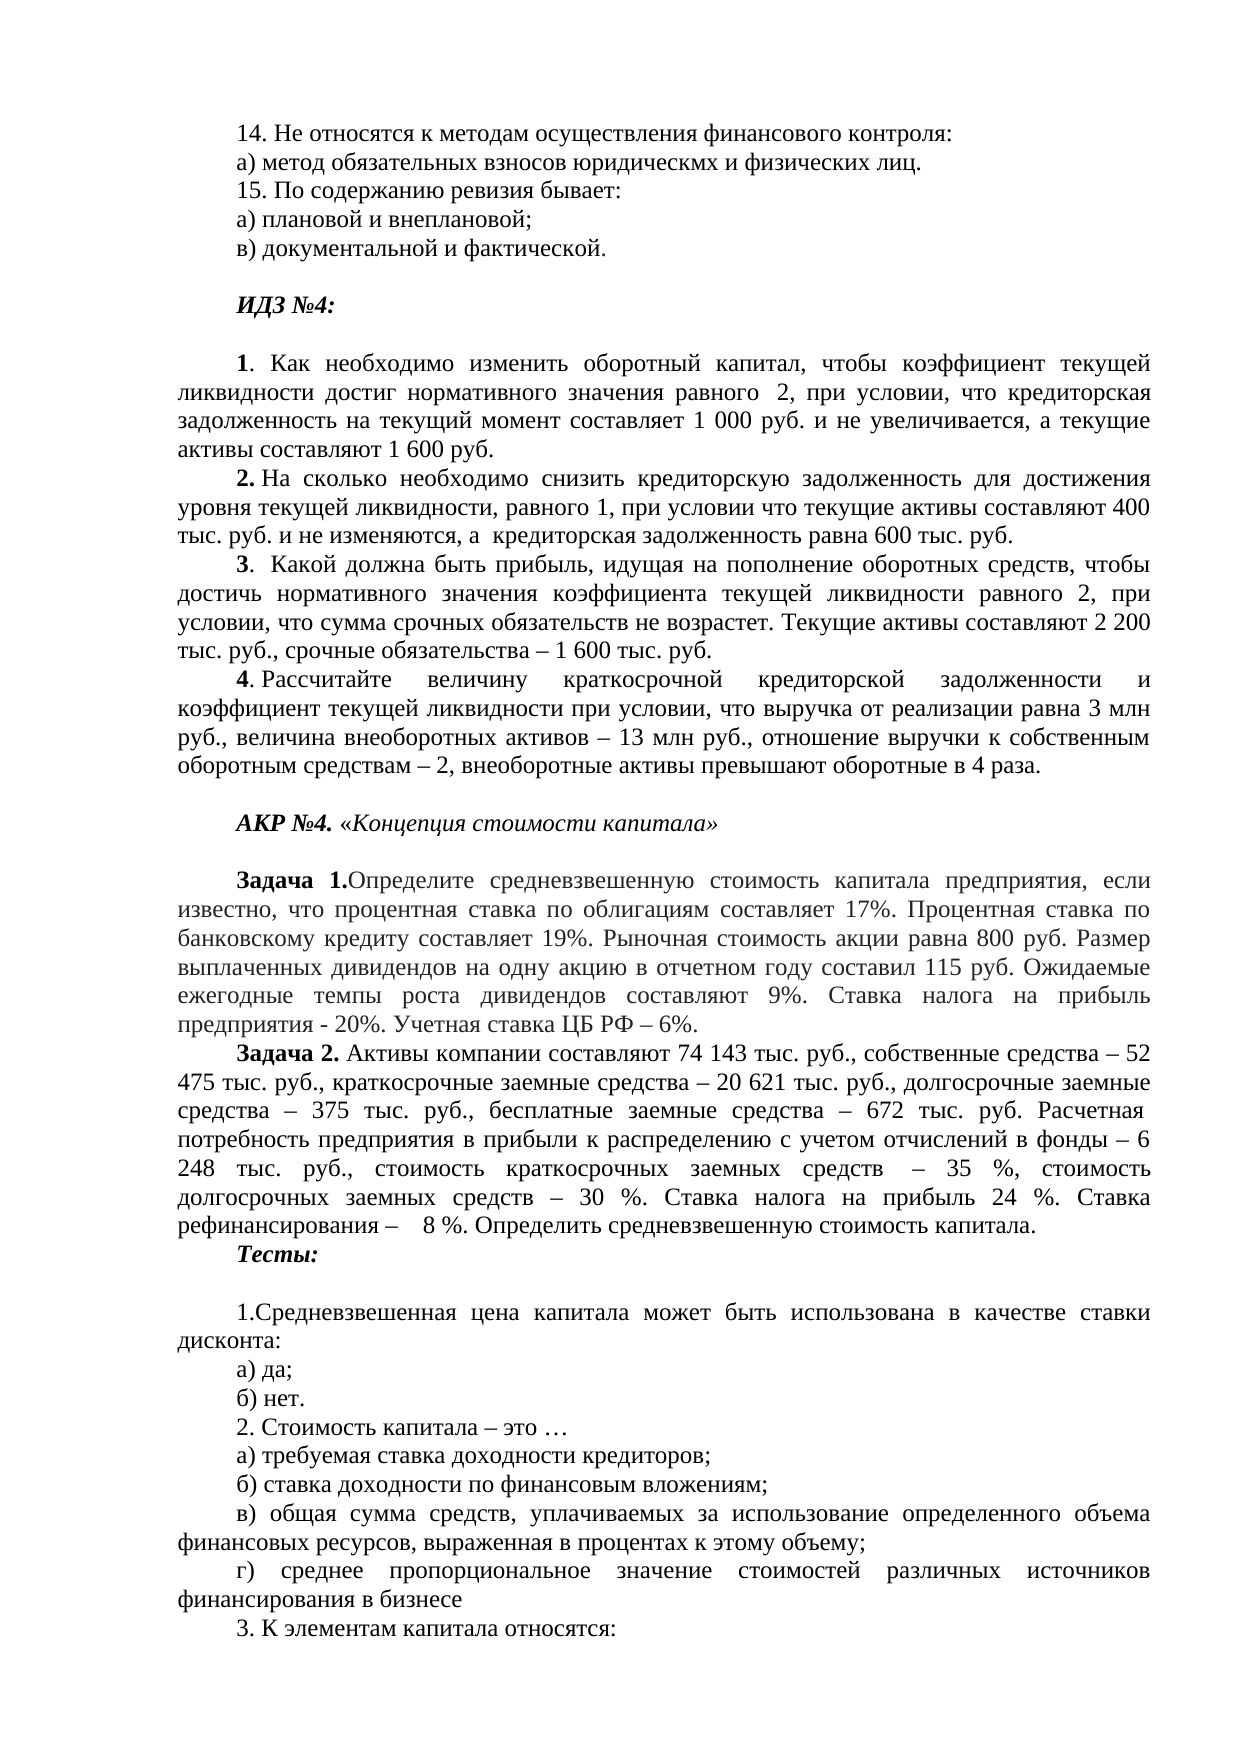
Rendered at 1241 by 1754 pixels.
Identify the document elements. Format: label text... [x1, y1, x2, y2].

text 1. Как необходимо изменить оборотный капитал, чтобы коэффициент текущей ликвидности достиг нормативного значения равного 2, при условии, что кредиторская задолженность на текущий момент составляет 1 000 руб. и не увеличивается, а текущие активы составляют 1 600 руб. [177, 348, 1152, 463]
text 1.Средневзвешенная цена капитала может быть использована в качестве ставки дисконта: [177, 1297, 1152, 1354]
text а) требуемая ставка доходности кредиторов; [177, 1441, 1152, 1469]
text 3. К элементам капитала относятся: [177, 1613, 1152, 1642]
text а) плановой и внеплановой; [177, 204, 1152, 233]
text в) общая сумма средств, уплачиваемых за использование определенного объема финансовых ресурсов, выраженная в процентах к этому объему; [177, 1498, 1152, 1556]
text 4. Рассчитайте величину краткосрочной кредиторской задолженности и коэффициент текущей ликвидности при условии, что выручка от реализации равна 3 млн руб., величина внеоборотных активов – 13 млн руб., отношение выручки к собственным оборотным средствам – 2, внеоборотные активы превышают оборотные в 4 раза. [177, 664, 1152, 779]
text Тесты: [177, 1239, 1152, 1268]
text 15. По содержанию ревизия бывает: [177, 176, 1152, 204]
text в) документальной и фактической. [177, 233, 1152, 262]
text 2. На сколько необходимо снизить кредиторскую задолженность для достижения уровня текущей ликвидности, равного 1, при условии что текущие активы составляют 400 тыс. руб. и не изменяются, а кредиторская задолженность равна 600 тыс. руб. [177, 463, 1152, 549]
text б) нет. [177, 1383, 1152, 1412]
text г) среднее пропорциональное значение стоимостей различных источников финансирования в бизнесе [177, 1556, 1152, 1613]
text б) ставка доходности по финансовым вложениям; [177, 1469, 1152, 1498]
text 3. Какой должна быть прибыль, идущая на пополнение оборотных средств, чтобы достичь нормативного значения коэффициента текущей ликвидности равного 2, при условии, что сумма срочных обязательств не возрастет. Текущие активы составляют 2 200 тыс. руб., срочные обязательства – 1 600 тыс. руб. [177, 549, 1152, 664]
text АКР №4. «Концепция стоимости капитала» [177, 808, 1152, 837]
text 14. Не относятся к методам осуществления финансового контроля: [177, 118, 1152, 147]
text Задача 1.Определите средневзвешенную стоимость капитала предприятия, если известно, что процентная ставка по облигациям составляет 17%. Процентная ставка по банковскому кредиту составляет 19%. Рыночная стоимость акции равна 800 руб. Размер выплаченных дивидендов на одну акцию в отчетном году составил 115 руб. Ожидаемые ежегодные темпы роста дивидендов составляют 9%. Ставка налога на прибыль предприятия - 20%. Учетная ставка ЦБ РФ – 6%. [177, 866, 1152, 1038]
text а) да; [177, 1354, 1152, 1383]
text ИДЗ №4: [177, 291, 1152, 319]
text Задача 2. Активы компании составляют 74 143 тыс. руб., собственные средства – 52 475 тыс. руб., краткосрочные заемные средства – 20 621 тыс. руб., долгосрочные заемные средства – 375 тыс. руб., бесплатные заемные средства – 672 тыс. руб. Расчетная потребность предприятия в прибыли к распределению с учетом отчислений в фонды – 6 248 тыс. руб., стоимость краткосрочных заемных средств – 35 %, стоимость долгосрочных заемных средств – 30 %. Ставка налога на прибыль 24 %. Ставка рефинансирования – 8 %. Определить средневзвешенную стоимость капитала. [177, 1038, 1152, 1239]
text а) метод обязательных взносов юридическмх и физических лиц. [177, 147, 1152, 176]
text 2. Стоимость капитала – это … [177, 1412, 1152, 1441]
